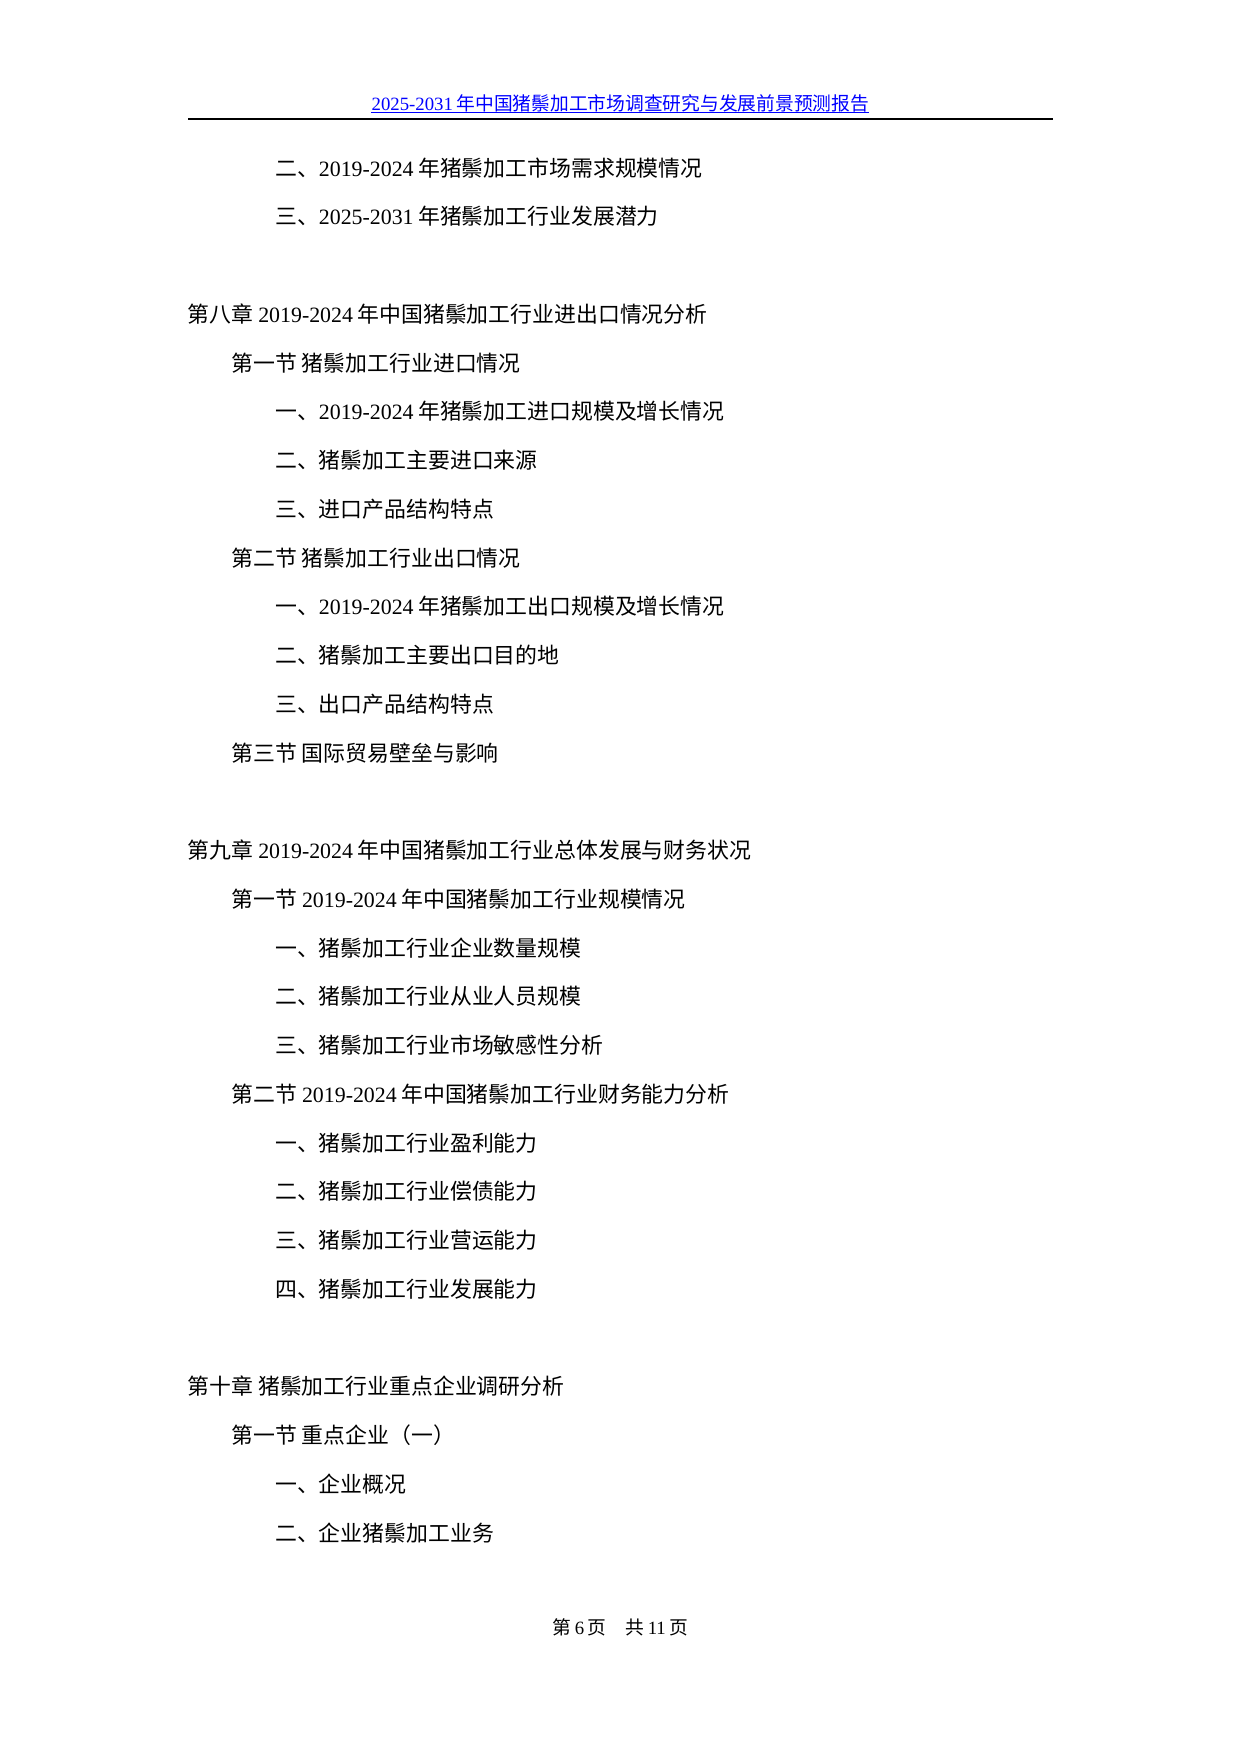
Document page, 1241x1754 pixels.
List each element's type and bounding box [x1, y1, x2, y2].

text [187, 150, 1053, 1548]
